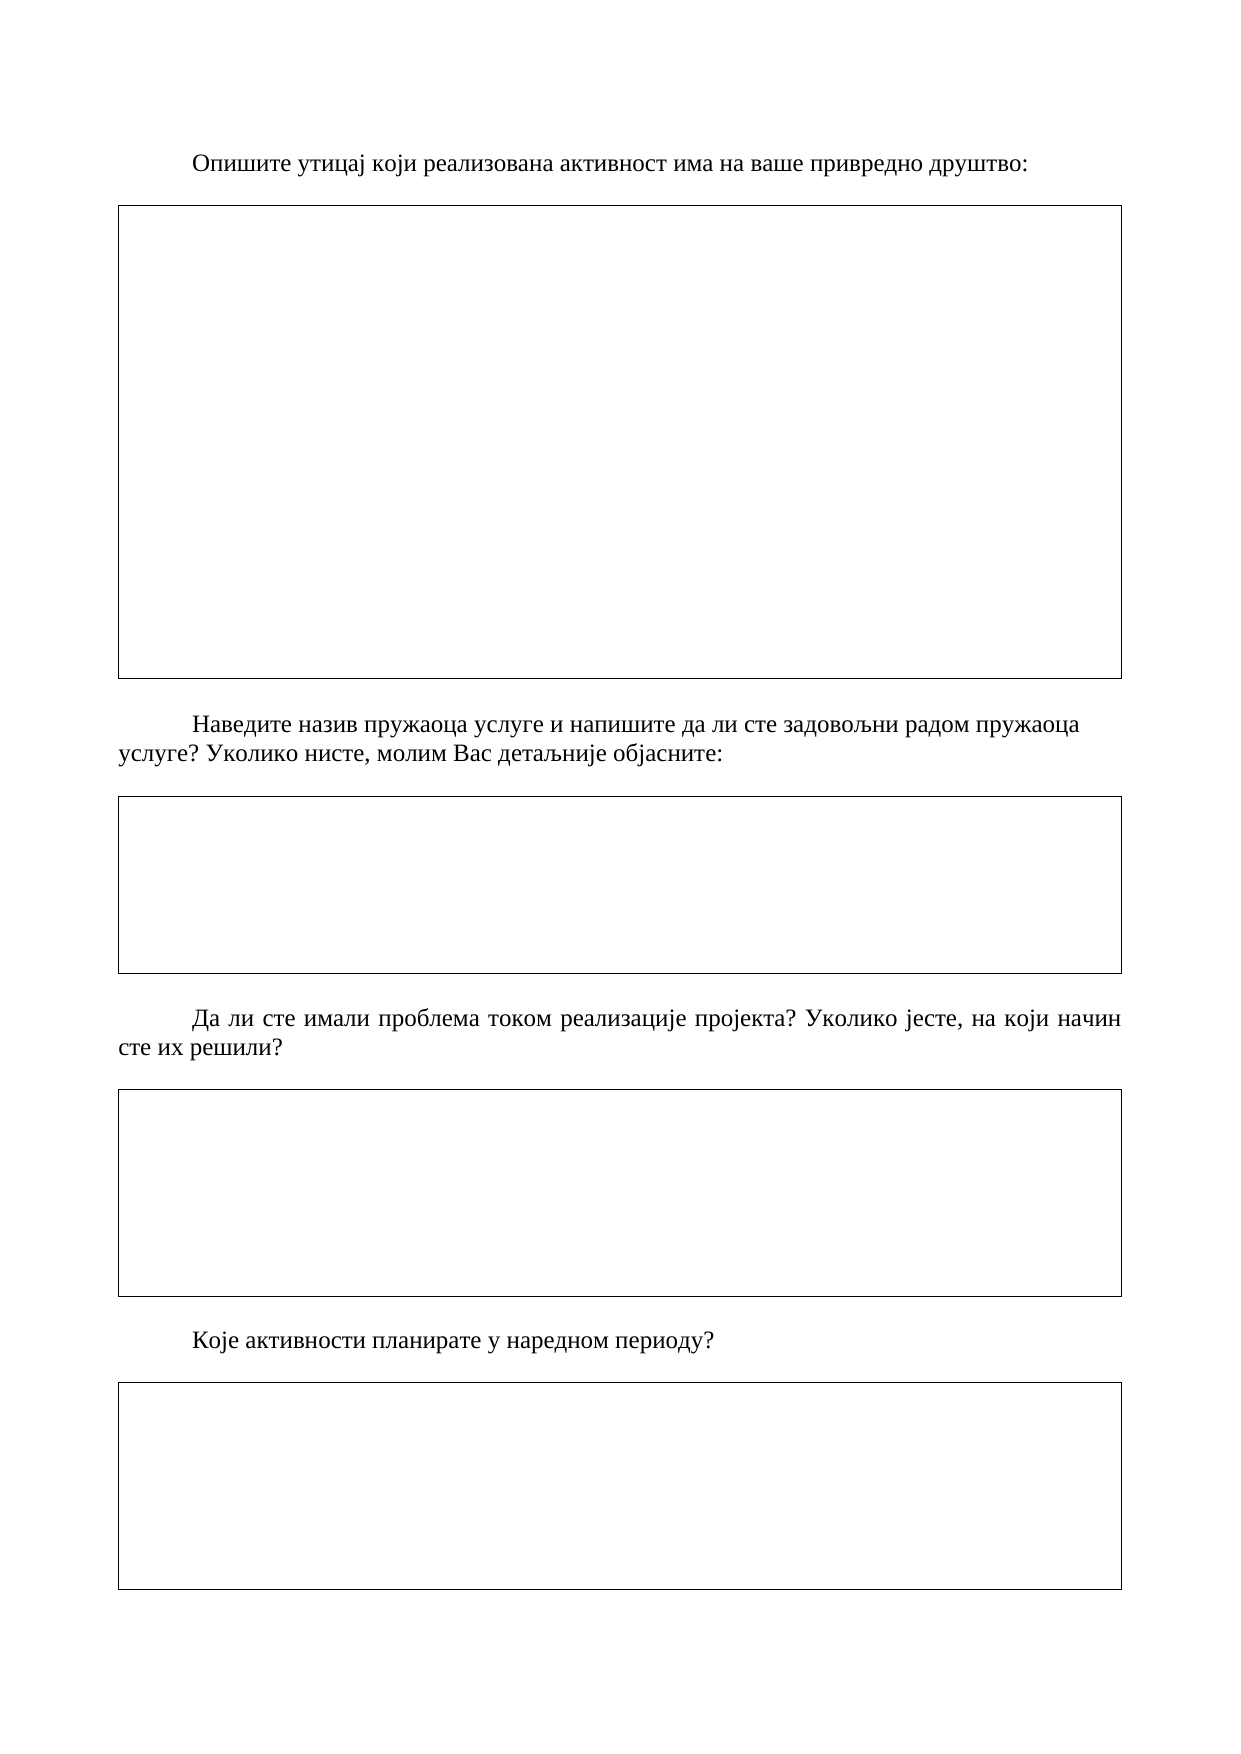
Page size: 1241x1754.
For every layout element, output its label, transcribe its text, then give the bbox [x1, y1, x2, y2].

text Наведите назив пружаоца услуге и напишите да ли сте задовољни радом пружаоца услуге? Уколико нисте, молим Вас детаљније објасните: [118, 709, 1122, 767]
text Опишите утицај који реализована активност има на ваше привредно друштво: [118, 148, 1122, 176]
table_header [119, 1383, 1121, 1589]
table_header [119, 797, 1121, 973]
table_header [119, 206, 1121, 677]
table_header [119, 1090, 1121, 1296]
text Које активности планирате у наредном периоду? [118, 1325, 1122, 1353]
text Да ли сте имали проблема током реализације пројекта? Уколико јесте, на који начин сте их решили? [118, 1003, 1122, 1060]
